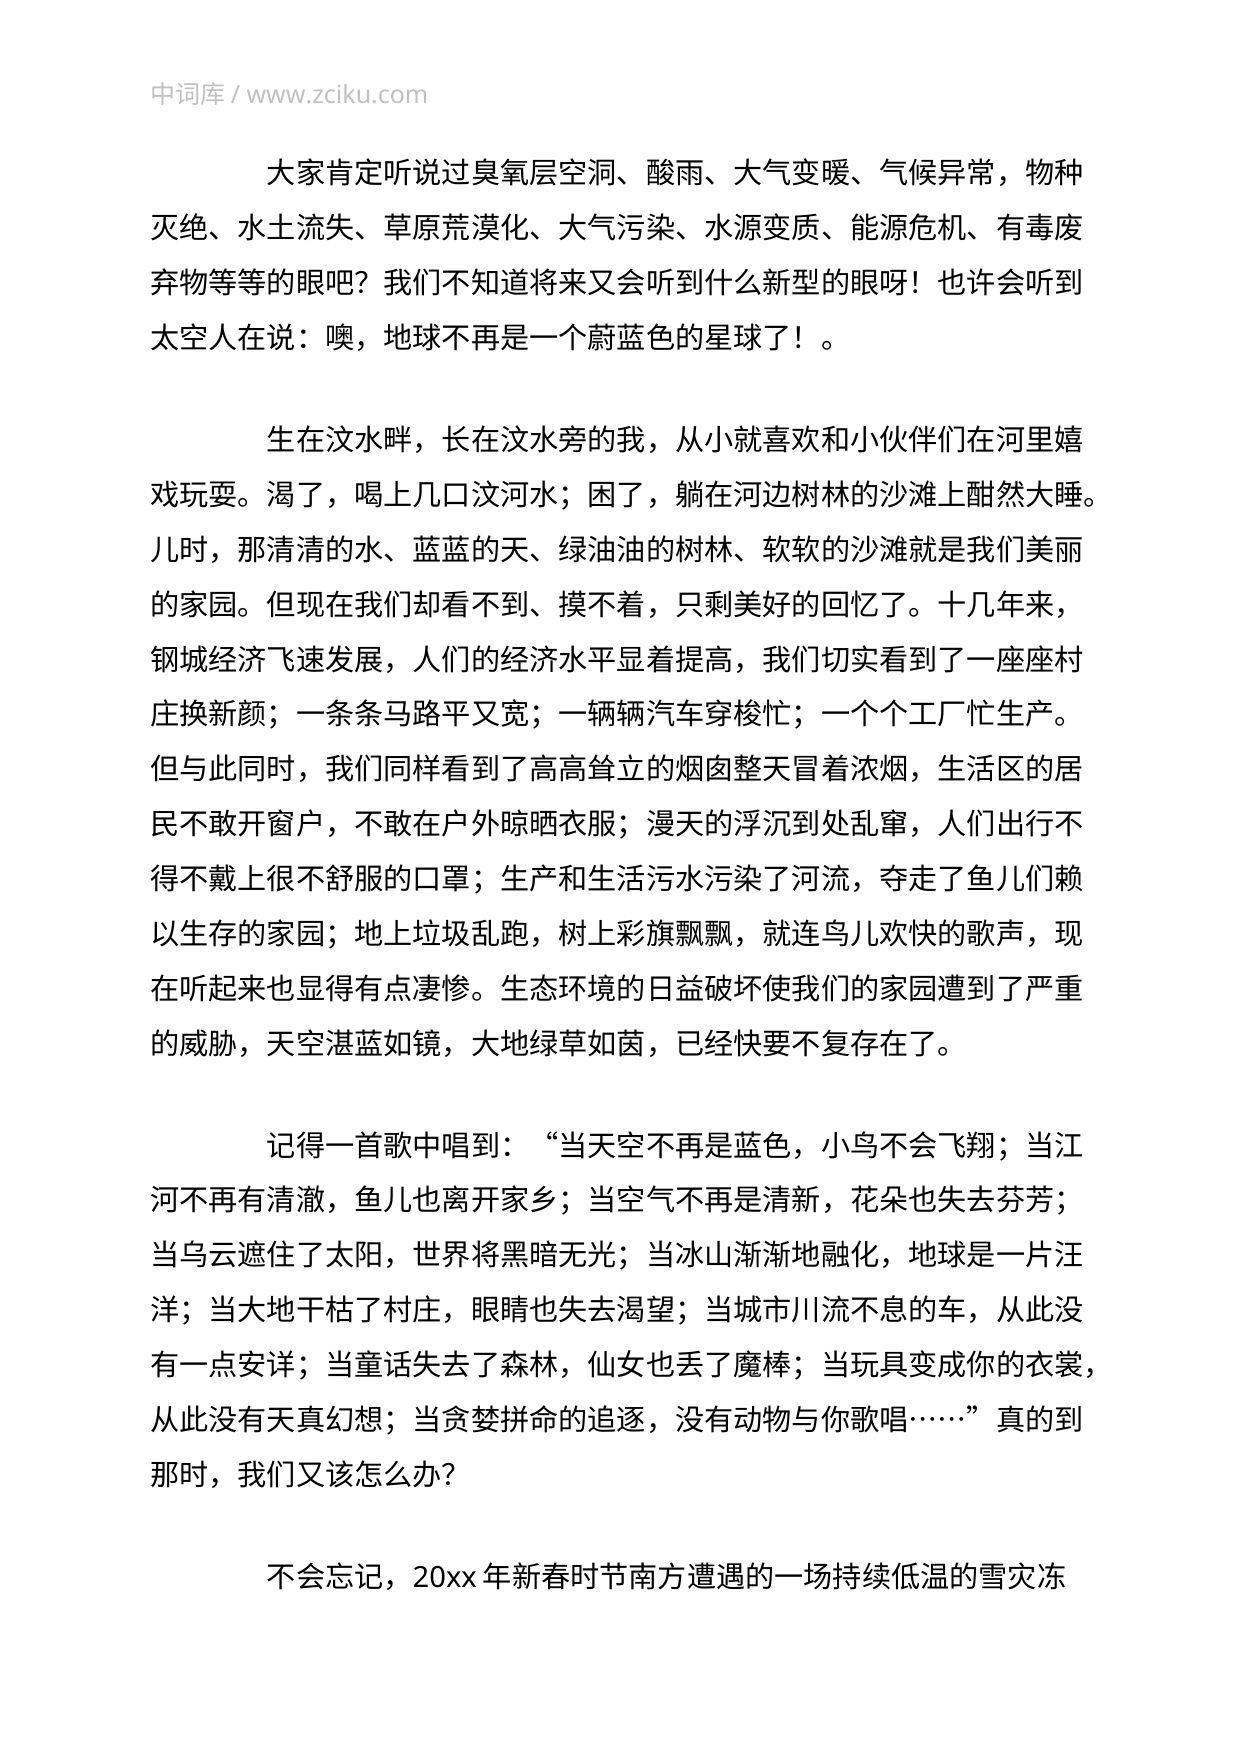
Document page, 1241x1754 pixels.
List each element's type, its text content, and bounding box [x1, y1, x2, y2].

text 记得一首歌中唱到：“当天空不再是蓝色，小鸟不会飞翔；当江河不再有清澈，鱼儿也离开家乡；当空气不再是清新，花朵也失去芬芳；当乌云遮住了太阳，世界将黑暗无光；当冰山渐渐地融化，地球是一片汪洋；当大地干枯了村庄，眼睛也失去渴望；当城市川流不息的车，从此没有一点安详；当童话失去了森林，仙女也丢了魔棒；当玩具变成你的衣裳，从此没有天真幻想；当贪婪拼命的追逐，没有动物与你歌唱……”真的到那时，我们又该怎么办？ [150, 1122, 1090, 1494]
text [150, 1553, 1090, 1596]
text 大家肯定听说过臭氧层空洞、酸雨、大气变暖、气候异常，物种灭绝、水土流失、草原荒漠化、大气污染、水源变质、能源危机、有毒废弃物等等的眼吧？我们不知道将来又会听到什么新型的眼呀！也许会听到太空人在说：噢，地球不再是一个蔚蓝色的星球了！。 [150, 150, 1090, 357]
text 生在汶水畔，长在汶水旁的我，从小就喜欢和小伙伴们在河里嬉戏玩耍。渴了，喝上几口汶河水；困了，躺在河边树林的沙滩上酣然大睡。儿时，那清清的水、蓝蓝的天、绿油油的树林、软软的沙滩就是我们美丽的家园。但现在我们却看不到、摸不着，只剩美好的回忆了。十几年来，钢城经济飞速发展，人们的经济水平显着提高，我们切实看到了一座座村庄换新颜；一条条马路平又宽；一辆辆汽车穿梭忙；一个个工厂忙生产。但与此同时，我们同样看到了高高耸立的烟囱整天冒着浓烟，生活区的居民不敢开窗户，不敢在户外晾晒衣服；漫天的浮沉到处乱窜，人们出行不得不戴上很不舒服的口罩；生产和生活污水污染了河流，夺走了鱼儿们赖以生存的家园；地上垃圾乱跑，树上彩旗飘飘，就连鸟儿欢快的歌声，现在听起来也显得有点凄惨。生态环境的日益破坏使我们的家园遭到了严重的威胁，天空湛蓝如镜，大地绿草如茵，已经快要不复存在了。 [150, 416, 1090, 1063]
